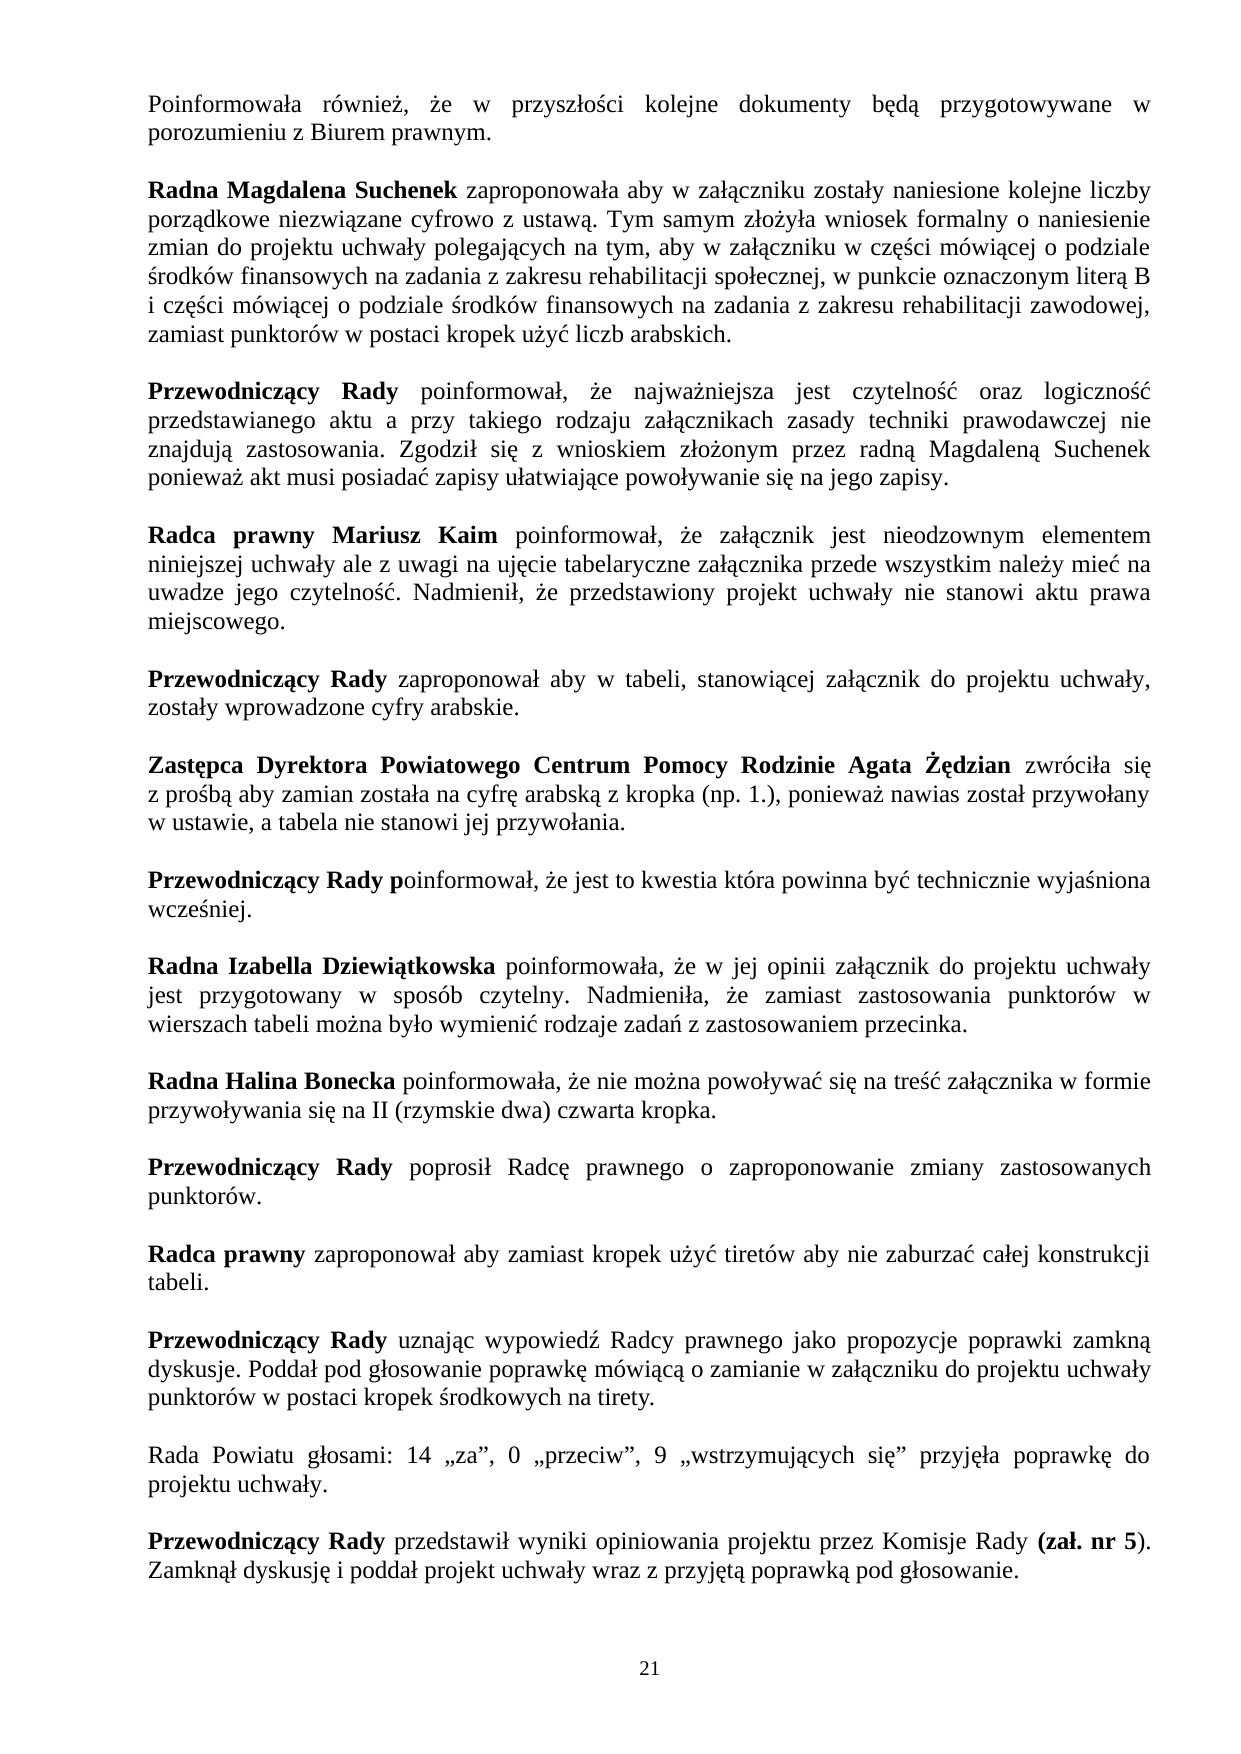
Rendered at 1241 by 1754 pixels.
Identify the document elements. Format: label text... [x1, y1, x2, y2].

text Radna Halina Bonecka poinformowała, że nie można powoływać się na treść załącznika w formie przywoływania się na II (rzymskie dwa) czwarta kropka. [148, 1066, 1152, 1124]
text Przewodniczący Rady uznając wypowiedź Radcy prawnego jako propozycje poprawki zamkną dyskusje. Poddał pod głosowanie poprawkę mówiącą o zamianie w załączniku do projektu uchwały punktorów w postaci kropek środkowych na tirety. [148, 1325, 1152, 1411]
text Zastępca Dyrektora Powiatowego Centrum Pomocy Rodzinie Agata Żędzian zwróciła się z prośbą aby zamian została na cyfrę arabską z kropka (np. 1.), ponieważ nawias został przywołany w ustawie, a tabela nie stanowi jej przywołania. [148, 750, 1152, 836]
text Przewodniczący Rady zaproponował aby w tabeli, stanowiącej załącznik do projektu uchwały, zostały wprowadzone cyfry arabskie. [148, 664, 1152, 721]
text Radna Izabella Dziewiątkowska poinformowała, że w jej opinii załącznik do projektu uchwały jest przygotowany w sposób czytelny. Nadmieniła, że zamiast zastosowania punktorów w wierszach tabeli można było wymienić rodzaje zadań z zastosowaniem przecinka. [148, 951, 1152, 1037]
text Przewodniczący Rady przedstawił wyniki opiniowania projektu przez Komisje Rady (zał. nr 5). Zamknął dyskusję i poddał projekt uchwały wraz z przyjętą poprawką pod głosowanie. [148, 1526, 1152, 1584]
text Radna Magdalena Suchenek zaproponowała aby w załączniku zostały naniesione kolejne liczby porządkowe niezwiązane cyfrowo z ustawą. Tym samym złożyła wniosek formalny o naniesienie zmian do projektu uchwały polegających na tym, aby w załączniku w części mówiącej o podziale środków finansowych na zadania z zakresu rehabilitacji społecznej, w punkcie oznaczonym literą B i części mówiącej o podziale środków finansowych na zadania z zakresu rehabilitacji zawodowej, zamiast punktorów w postaci kropek użyć liczb arabskich. [148, 175, 1152, 347]
text Przewodniczący Rady poprosił Radcę prawnego o zaproponowanie zmiany zastosowanych punktorów. [148, 1152, 1152, 1210]
text Radca prawny zaproponował aby zamiast kropek użyć tiretów aby nie zaburzać całej konstrukcji tabeli. [148, 1239, 1152, 1296]
text Przewodniczący Rady poinformował, że jest to kwestia która powinna być technicznie wyjaśniona wcześniej. [148, 865, 1152, 922]
text Przewodniczący Rady poinformował, że najważniejsza jest czytelność oraz logiczność przedstawianego aktu a przy takiego rodzaju załącznikach zasady techniki prawodawczej nie znajdują zastosowania. Zgodził się z wnioskiem złożonym przez radną Magdaleną Suchenek ponieważ akt musi posiadać zapisy ułatwiające powoływanie się na jego zapisy. [148, 376, 1152, 491]
text Rada Powiatu głosami: 14 „za”, 0 „przeciw”, 9 „wstrzymujących się” przyjęła poprawkę do projektu uchwały. [148, 1440, 1152, 1497]
text Radca prawny Mariusz Kaim poinformował, że załącznik jest nieodzownym elementem niniejszej uchwały ale z uwagi na ujęcie tabelaryczne załącznika przede wszystkim należy mieć na uwadze jego czytelność. Nadmienił, że przedstawiony projekt uchwały nie stanowi aktu prawa miejscowego. [148, 520, 1152, 635]
